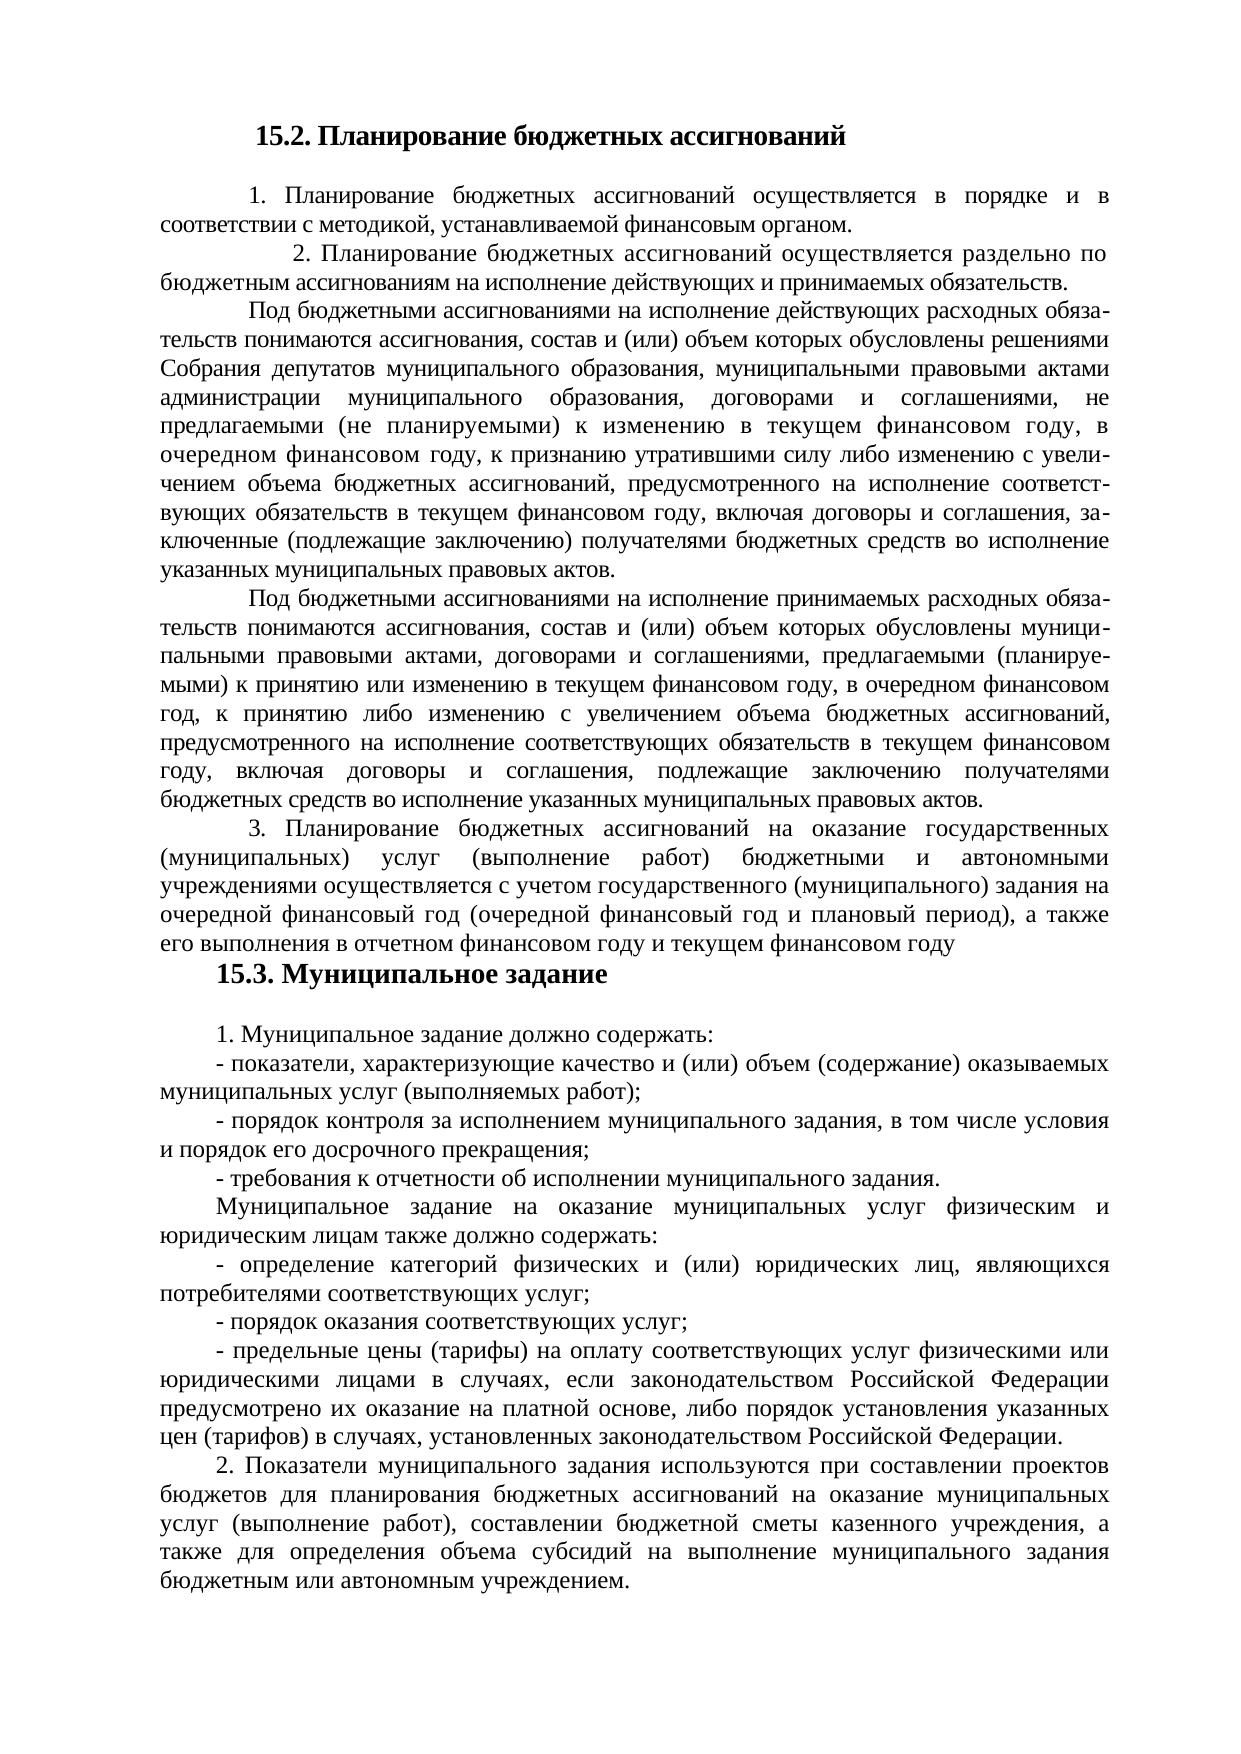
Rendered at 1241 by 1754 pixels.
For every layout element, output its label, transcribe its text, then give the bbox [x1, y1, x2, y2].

text - порядок контроля за исполнением муниципального задания, в том числе условия и порядок его досрочного прекращения; [159, 1105, 1110, 1163]
text Муниципальное задание на оказание муниципальных услуг физическим и юридическим лицам также должно содержать: [159, 1191, 1110, 1249]
text - требования к отчетности об исполнении муниципального задания. [159, 1163, 1110, 1191]
text - определение категорий физических и (или) юридических лиц, являющихся потребителями соответствующих услуг; [159, 1249, 1110, 1306]
text 1. Муниципальное задание должно содержать: [159, 1019, 1110, 1048]
text 3. Планирование бюджетных ассигнований на оказание государственных (муниципальных) услуг (выполнение работ) бюджетными и автономными учреждениями осуществляется с учетом государственного (муниципального) задания на очередной финансовый год (очередной финансовый год и плановый период), а также его выполнения в отчетном финансовом году и текущем финансовом году [160, 813, 1110, 957]
text 15.2. Планирование бюджетных ассигнований [160, 118, 1110, 152]
text - показатели, характеризующие качество и (или) объем (содержание) оказываемых муниципальных услуг (выполняемых работ); [159, 1048, 1110, 1105]
text 2. Планирование бюджетных ассигнований осуществляется раздельно по бюджетным ассигнованиям на исполнение действующих и принимаемых обязательств. [160, 238, 1110, 295]
text - порядок оказания соответствующих услуг; [159, 1306, 1110, 1335]
text 1. Планирование бюджетных ассигнований осуществляется в порядке и в соответствии с методикой, устанавливаемой финансовым органом. [160, 180, 1110, 238]
text Под бюджетными ассигнованиями на исполнение принимаемых расходных обязательств понимаются ассигнования, состав и (или) объем которых обусловлены муниципальными правовыми актами, договорами и соглашениями, предлагаемыми (планируемыми) к принятию или изменению в текущем финансовом году, в очередном финансовом год, к принятию либо изменению с увеличением объема бюджетных ассигнований, предусмотренного на исполнение соответствующих обязательств в текущем финансовом году, включая договоры и соглашения, подлежащие заключению получателями бюджетных средств во исполнение указанных муниципальных правовых актов. [160, 583, 1110, 813]
text Под бюджетными ассигнованиями на исполнение действующих расходных обязательств понимаются ассигнования, состав и (или) объем которых обусловлены решениями Собрания депутатов муниципального образования, муниципальными правовыми актами администрации муниципального образования, договорами и соглашениями, не предлагаемыми (не планируемыми) к изменению в текущем финансовом году, в очередном финансовом году, к признанию утратившими силу либо изменению с увеличением объема бюджетных ассигнований, предусмотренного на исполнение соответствующих обязательств в текущем финансовом году, включая договоры и соглашения, заключенные (подлежащие заключению) получателями бюджетных средств во исполнение указанных муниципальных правовых актов. [160, 295, 1110, 583]
text 2. Показатели муниципального задания используются при составлении проектов бюджетов для планирования бюджетных ассигнований на оказание муниципальных услуг (выполнение работ), составлении бюджетной сметы казенного учреждения, а также для определения объема субсидий на выполнение муниципального задания бюджетным или автономным учреждением. [159, 1450, 1110, 1594]
text - предельные цены (тарифы) на оплату соответствующих услуг физическими или юридическими лицами в случаях, если законодательством Российской Федерации предусмотрено их оказание на платной основе, либо порядок установления указанных цен (тарифов) в случаях, установленных законодательством Российской Федерации. [159, 1335, 1110, 1450]
text 15.3. Муниципальное задание [159, 957, 1110, 990]
